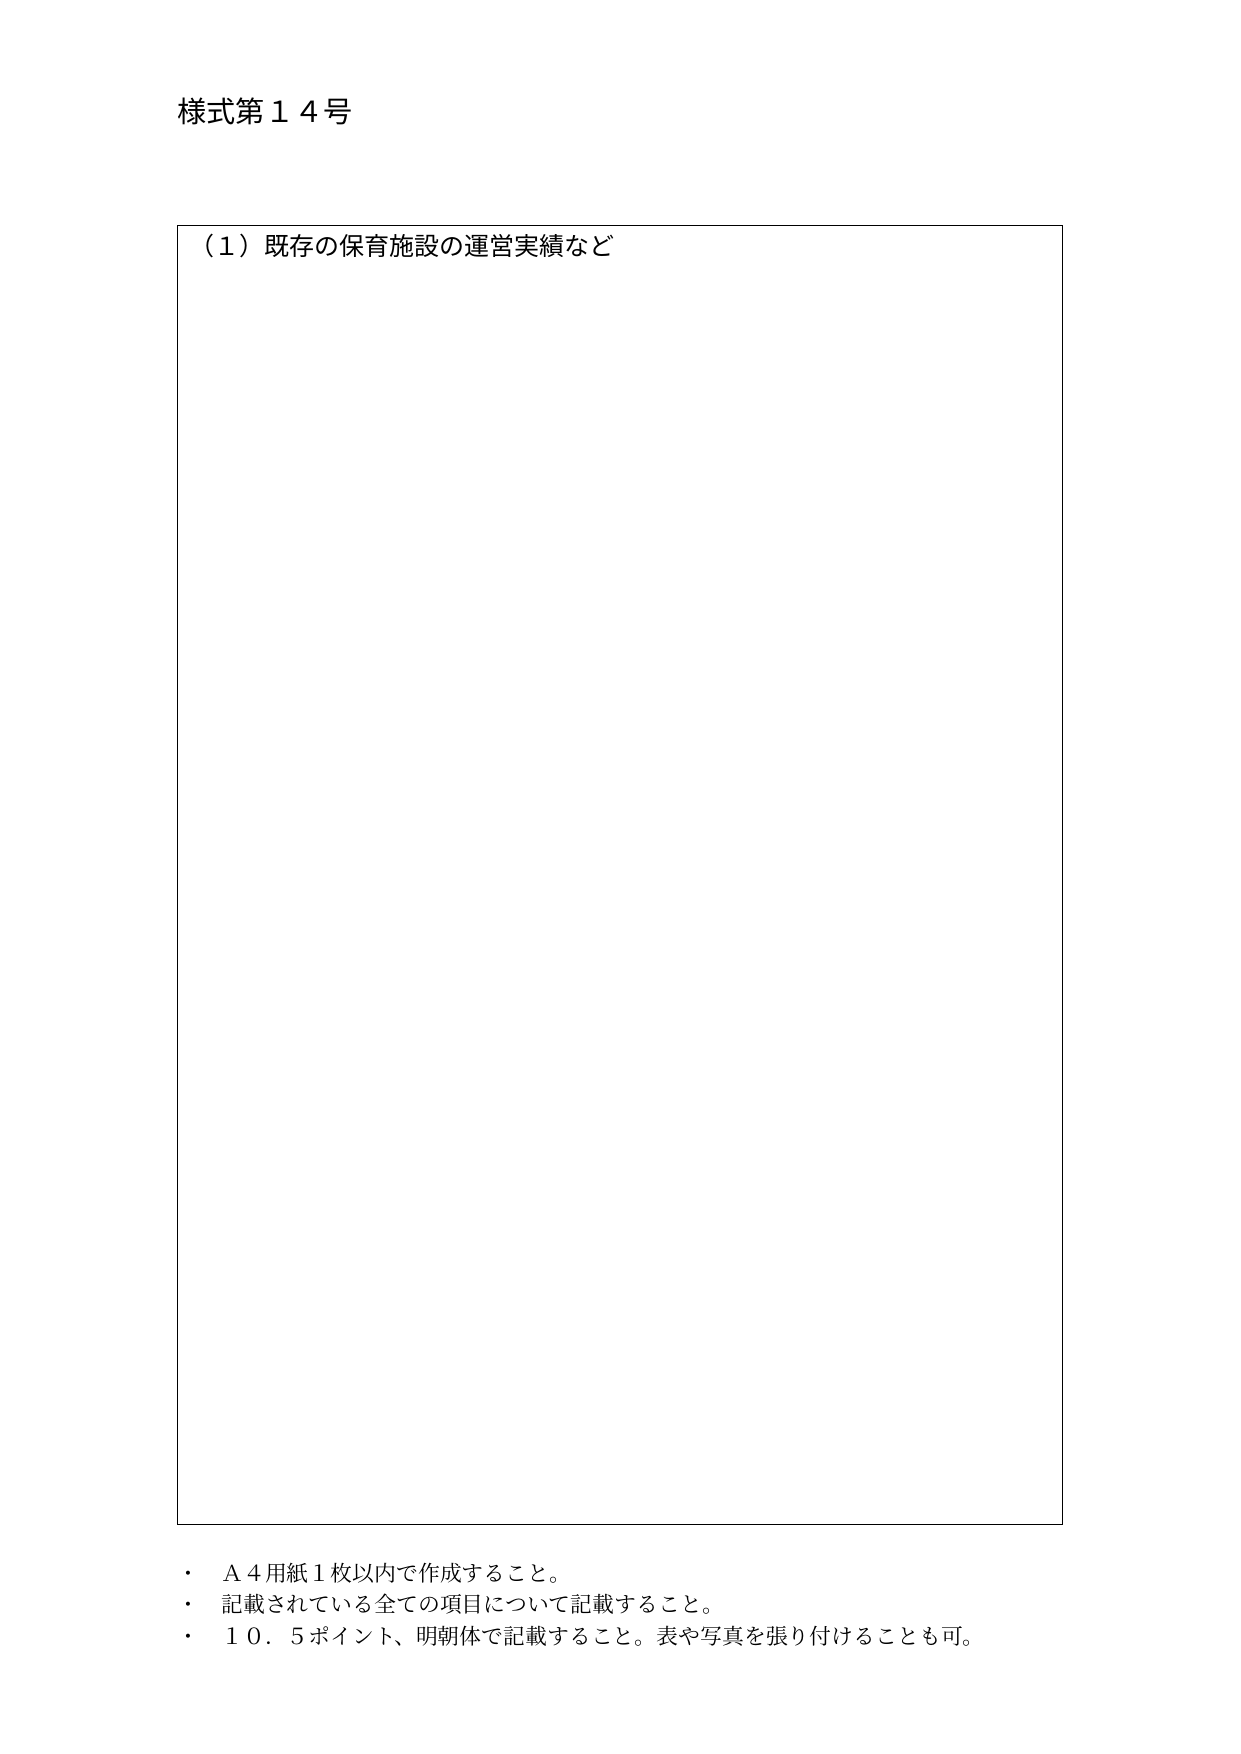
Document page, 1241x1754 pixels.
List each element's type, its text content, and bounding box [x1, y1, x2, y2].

table_header （１）既存の保育施設の運営実績など [178, 226, 1062, 1523]
